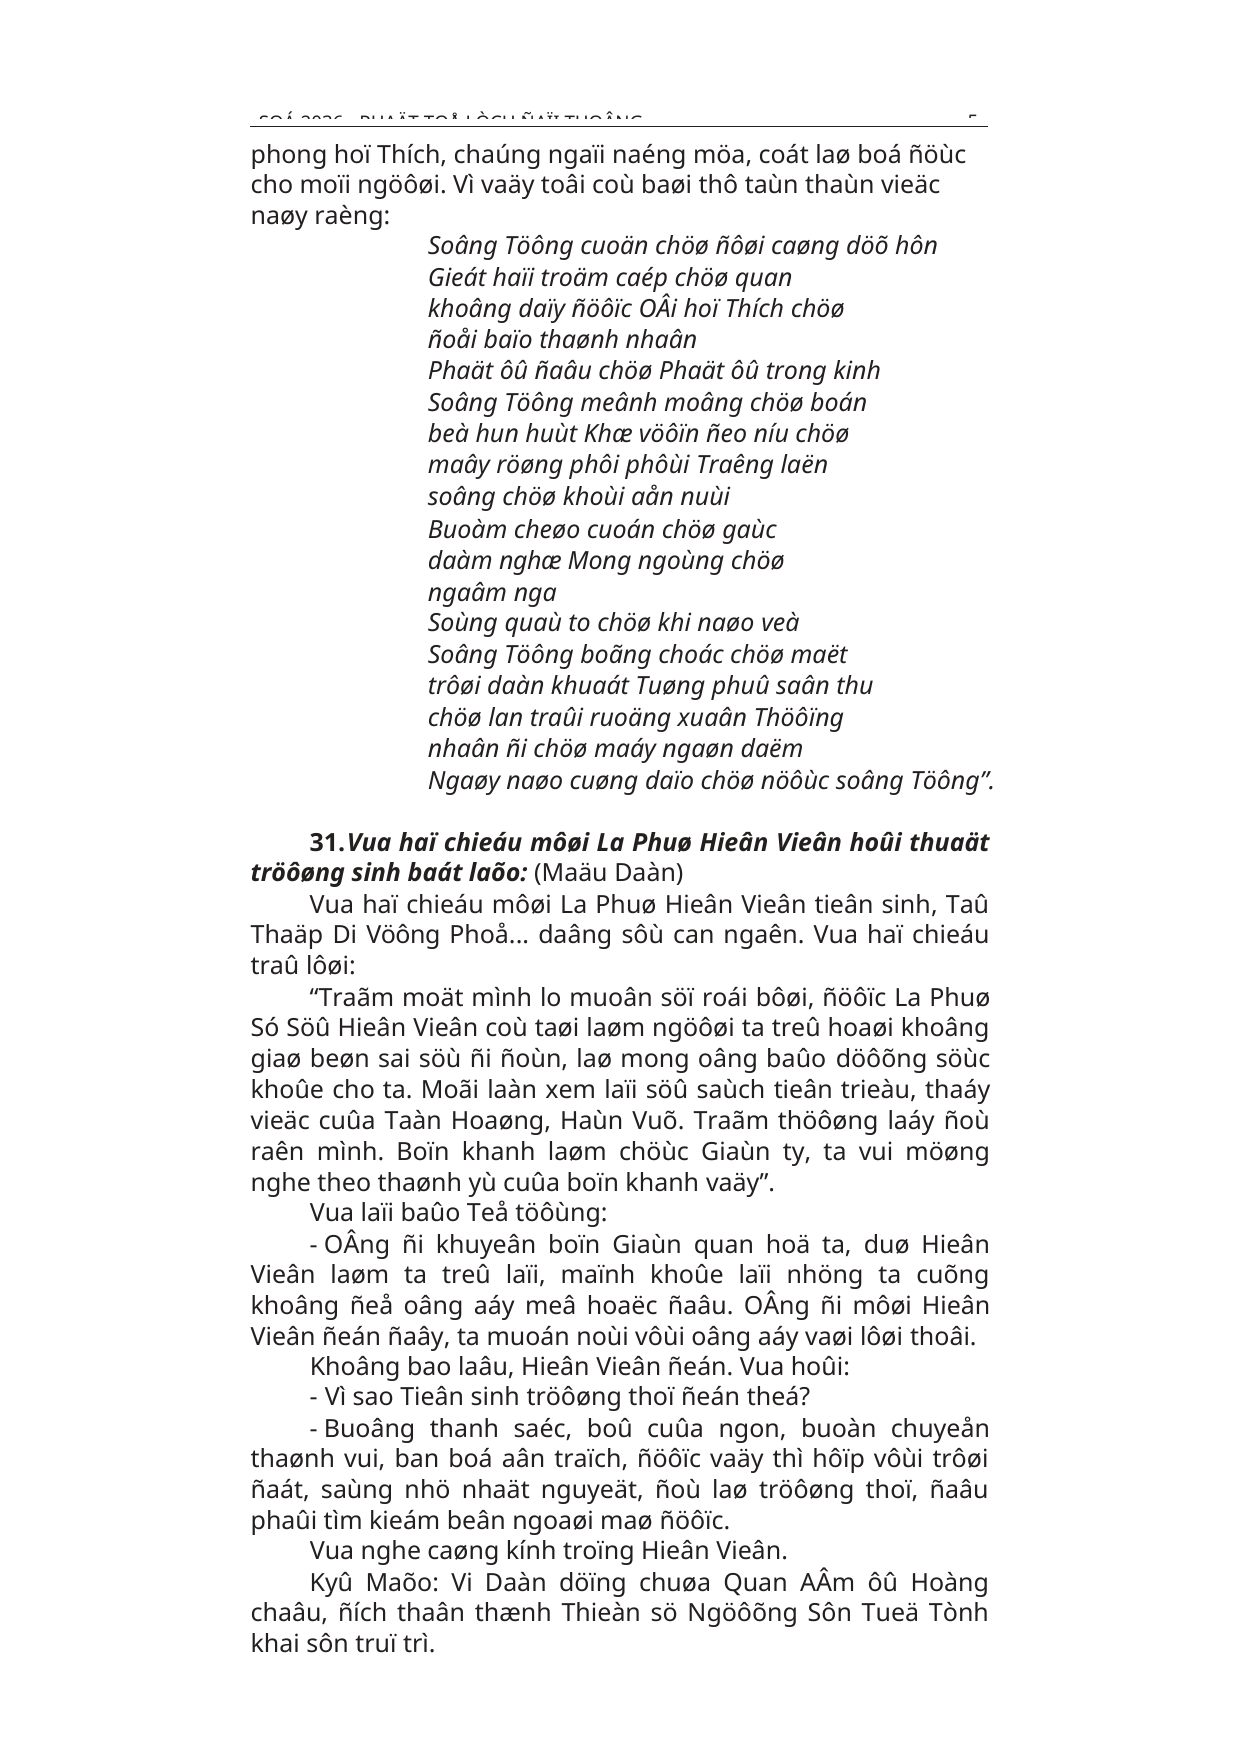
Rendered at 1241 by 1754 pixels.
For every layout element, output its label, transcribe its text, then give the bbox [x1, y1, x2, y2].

text Vua laïi baûo Teå töôùng: [309, 1199, 1092, 1228]
text Vua nghe caøng kính troïng Hieân Vieân. [309, 1537, 1092, 1565]
list Buoâng thanh saéc, boû cuûa ngon, buoàn chuyeån thaønh vui, ban boá aân traïch, ñöôïc vaäy thì hôïp vôùi trôøi ñaát, saùng nhö nhaät nguyeät, ñoù laø tröôøng thoï, ñaâu phaûi tìm kieám beân ngoaøi maø ñöôïc. [250, 1413, 990, 1537]
text Soùng quaù to chöø khi naøo veà [428, 608, 1092, 637]
text Soâng Töông boãng choác chöø maët trôøi daàn khuaát Tuøng phuû saân thu chöø lan traûi ruoäng xuaân Thöôïng nhaân ñi chöø maáy ngaøn daëm [428, 638, 905, 765]
text Gieát haïi troäm caép chöø quan khoâng daïy ñöôïc OÂi hoï Thích chöø ñoåi baïo thaønh nhaân [428, 261, 881, 356]
text phong hoï Thích, chaúng ngaïi naéng möa, coát laø boá ñöùc cho moïi ngöôøi. Vì vaäy toâi coù baøi thô taùn thaùn vieäc naøy raèng: [250, 138, 1002, 231]
list Vì sao Tieân sinh tröôøng thoï ñeán theá? [309, 1381, 1092, 1411]
list OÂng ñi khuyeân boïn Giaùn quan hoä ta, duø Hieân Vieân laøm ta treû laïi, maïnh khoûe laïi nhöng ta cuõng khoâng ñeå oâng aáy meâ hoaëc ñaâu. OÂng ñi môøi Hieân Vieân ñeán ñaây, ta muoán noùi vôùi oâng aáy vaøi lôøi thoâi. [250, 1229, 990, 1353]
text Soâng Töông meânh moâng chöø boán beà hun huùt Khæ vöôïn ñeo níu chöø maây röøng phôi phôùi Traêng laën soâng chöø khoùi aån nuùi [428, 386, 879, 513]
text Khoâng bao laâu, Hieân Vieân ñeán. Vua hoûi: [309, 1353, 1092, 1381]
text Ngaøy naøo cuøng daïo chöø nöôùc soâng Töông”. [428, 765, 1092, 795]
text Soâng Töông cuoän chöø ñôøi caøng döõ hôn [428, 231, 1092, 260]
text Phaät ôû ñaâu chöø Phaät ôû trong kinh [428, 356, 1092, 385]
subtitle Vua haï chieáu môøi La Phuø Hieân Vieân hoûi thuaät tröôøng sinh baát laõo: (Maäu Daàn) [250, 827, 990, 889]
text Buoàm cheøo cuoán chöø gaùc daàm nghæ Mong ngoùng chöø ngaâm nga [428, 513, 839, 608]
text Kyû Maõo: Vi Daàn döïng chuøa Quan AÂm ôû Hoàng chaâu, ñích thaân thænh Thieàn sö Ngöôõng Sôn Tueä Tònh khai sôn truï trì. [250, 1567, 990, 1659]
text “Traãm moät mình lo muoân söï roái bôøi, ñöôïc La Phuø Só Söû Hieân Vieân coù taøi laøm ngöôøi ta treû hoaøi khoâng giaø beøn sai söù ñi ñoùn, laø mong oâng baûo döôõng söùc khoûe cho ta. Moãi laàn xem laïi söû saùch tieân trieàu, thaáy vieäc cuûa Taàn Hoaøng, Haùn Vuõ. Traãm thöôøng laáy ñoù raên mình. Boïn khanh laøm chöùc Giaùn ty, ta vui möøng nghe theo thaønh yù cuûa boïn khanh vaäy”. [250, 982, 990, 1199]
text Vua haï chieáu môøi La Phuø Hieân Vieân tieân sinh, Taû Thaäp Di Vöông Phoå... daâng sôù can ngaên. Vua haï chieáu traû lôøi: [250, 889, 990, 982]
